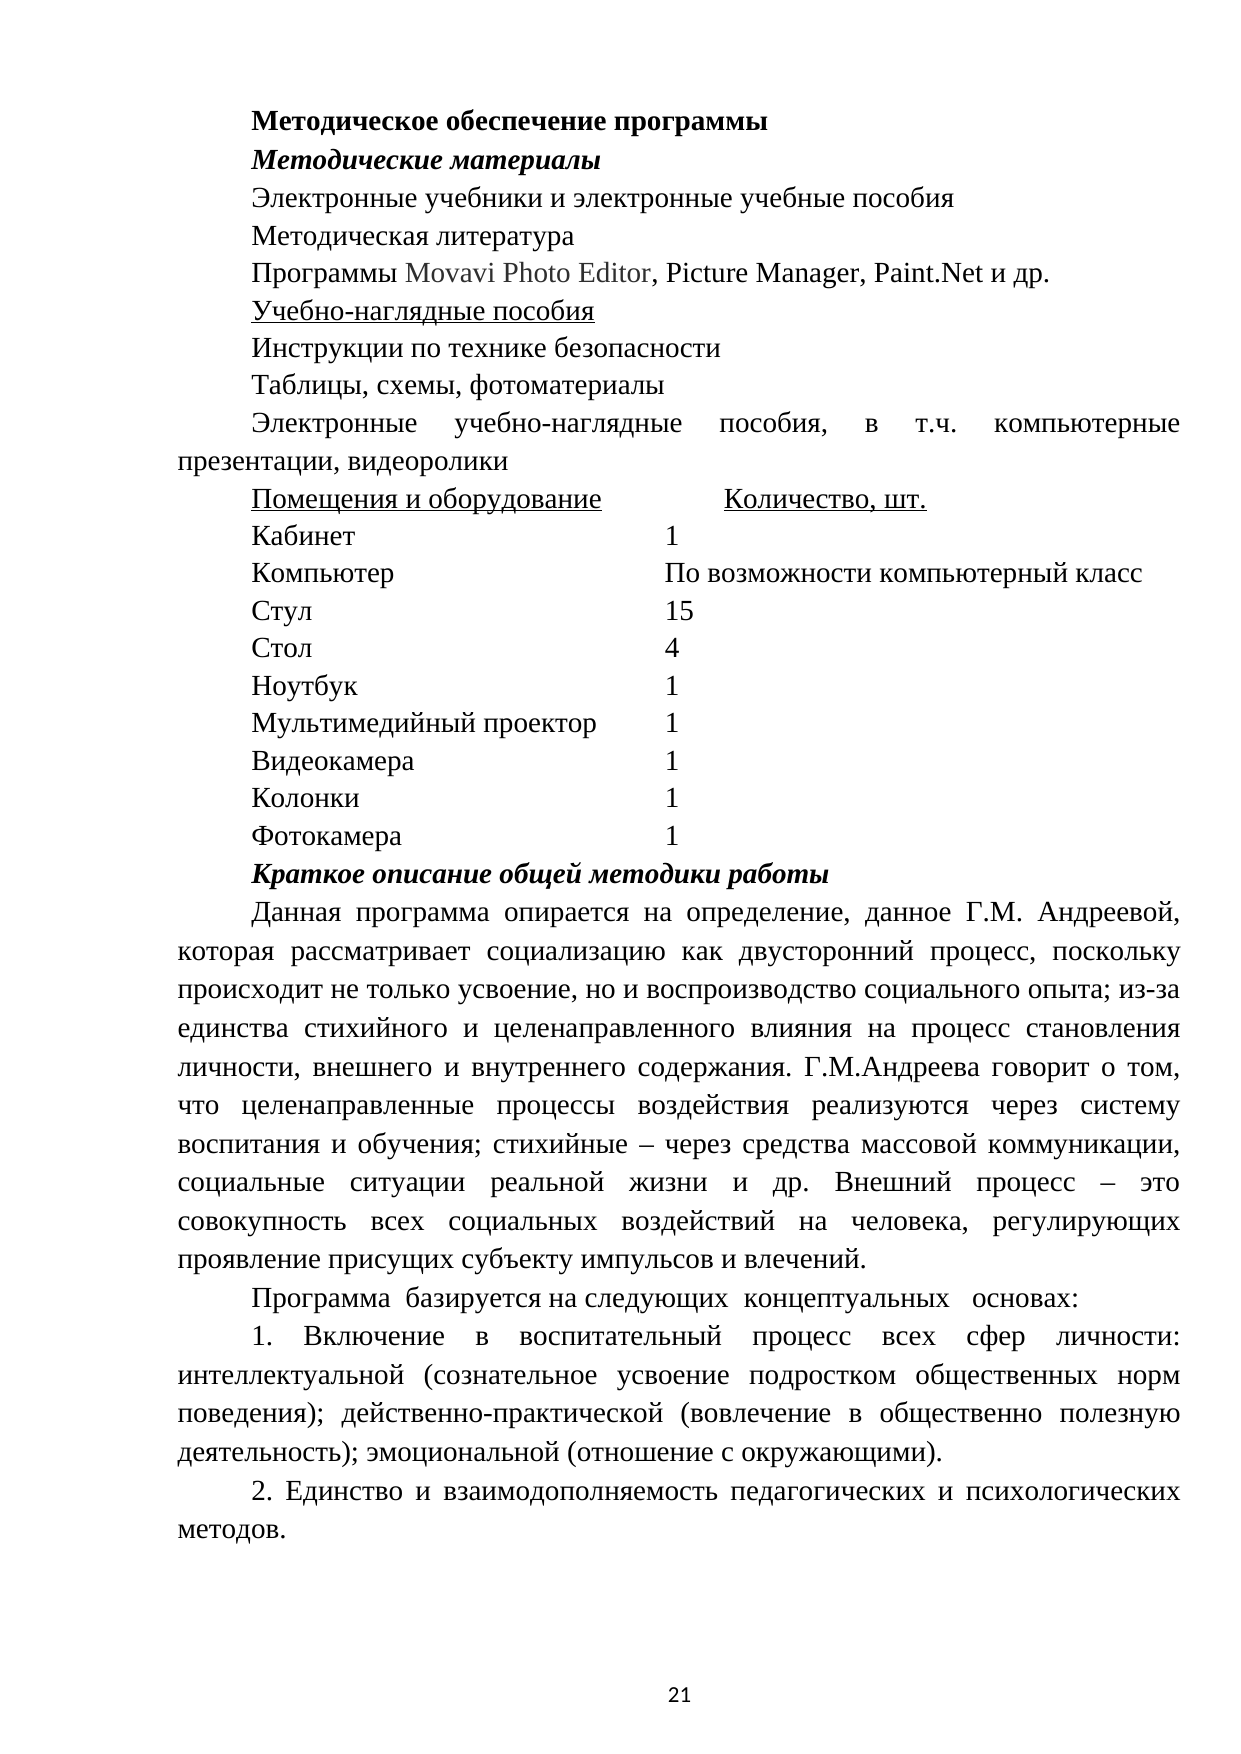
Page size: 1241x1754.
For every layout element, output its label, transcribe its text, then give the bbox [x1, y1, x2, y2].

table_cell 1 [650, 668, 1181, 705]
table_cell Видеокамера [177, 743, 650, 780]
table_header Электронные учебники и электронные учебные пособия [177, 181, 1181, 218]
table_cell 1 [650, 743, 1181, 780]
text Данная программа опирается на определение, данное Г.М. Андреевой, которая рассматривает социализацию как двусторонний процесс, поскольку происходит не только усвоение, но и воспроизводство социального опыта; из-за единства стихийного и целенаправленного влияния на процесс становления личности, внешнего и внутреннего содержания. Г.М.Андреева говорит о том, что целенаправленные процессы воздействия реализуются через систему воспитания и обучения; стихийные – через средства массовой коммуникации, социальные ситуации реальной жизни и др. Внешний процесс – это совокупность всех социальных воздействий на человека, регулирующих проявление присущих субъекту импульсов и влечений. [177, 894, 1181, 1275]
table_cell Методическая литература [177, 218, 1181, 255]
table_cell Учебно-наглядные пособия [177, 293, 1181, 330]
table_cell Электронные учебно-наглядные пособия, в т.ч. компьютерные презентации, видеоролики [177, 405, 1181, 481]
table_cell Мультимедийный проектор [177, 705, 650, 743]
table_cell Таблицы, схемы, фотоматериалы [177, 368, 1181, 405]
table_cell По возможности компьютерный класс [650, 556, 1181, 593]
text 1. Включение в воспитательный процесс всех сфер личности: интеллектуальной (сознательное усвоение подростком общественных норм поведения); действенно-практической (вовлечение в общественно полезную деятельность); эмоциональной (отношение с окружающими). [177, 1318, 1181, 1468]
table_cell Стул [177, 593, 650, 630]
table_cell Колонки Фотокамера [177, 780, 650, 856]
table_cell Помещения и оборудование [177, 481, 650, 518]
table_cell 4 [650, 630, 1181, 668]
table_cell Компьютер [177, 556, 650, 593]
table_cell 15 [650, 593, 1181, 630]
table_cell Количество, шт. [650, 481, 1181, 518]
text Методические материалы [177, 142, 1181, 176]
text 2. Единство и взаимодополняемость педагогических и психологических методов. [177, 1473, 1181, 1545]
table_cell Инструкции по технике безопасности [177, 330, 1181, 367]
table_cell Ноутбук [177, 668, 650, 705]
table_cell Кабинет [177, 518, 650, 556]
table_cell Программы Movavi Photo Editor, Picture Manager, Paint.Net и др. [177, 255, 1181, 293]
text Программа базируется на следующих концептуальных основах: [177, 1280, 1181, 1313]
text Методическое обеспечение программы [177, 103, 1181, 137]
text Краткое описание общей методики работы [177, 856, 1181, 889]
table_cell 1 [650, 518, 1181, 556]
table_cell Стол [177, 630, 650, 668]
table_cell 1 [650, 705, 1181, 743]
table_cell 1 1 [650, 780, 1181, 856]
